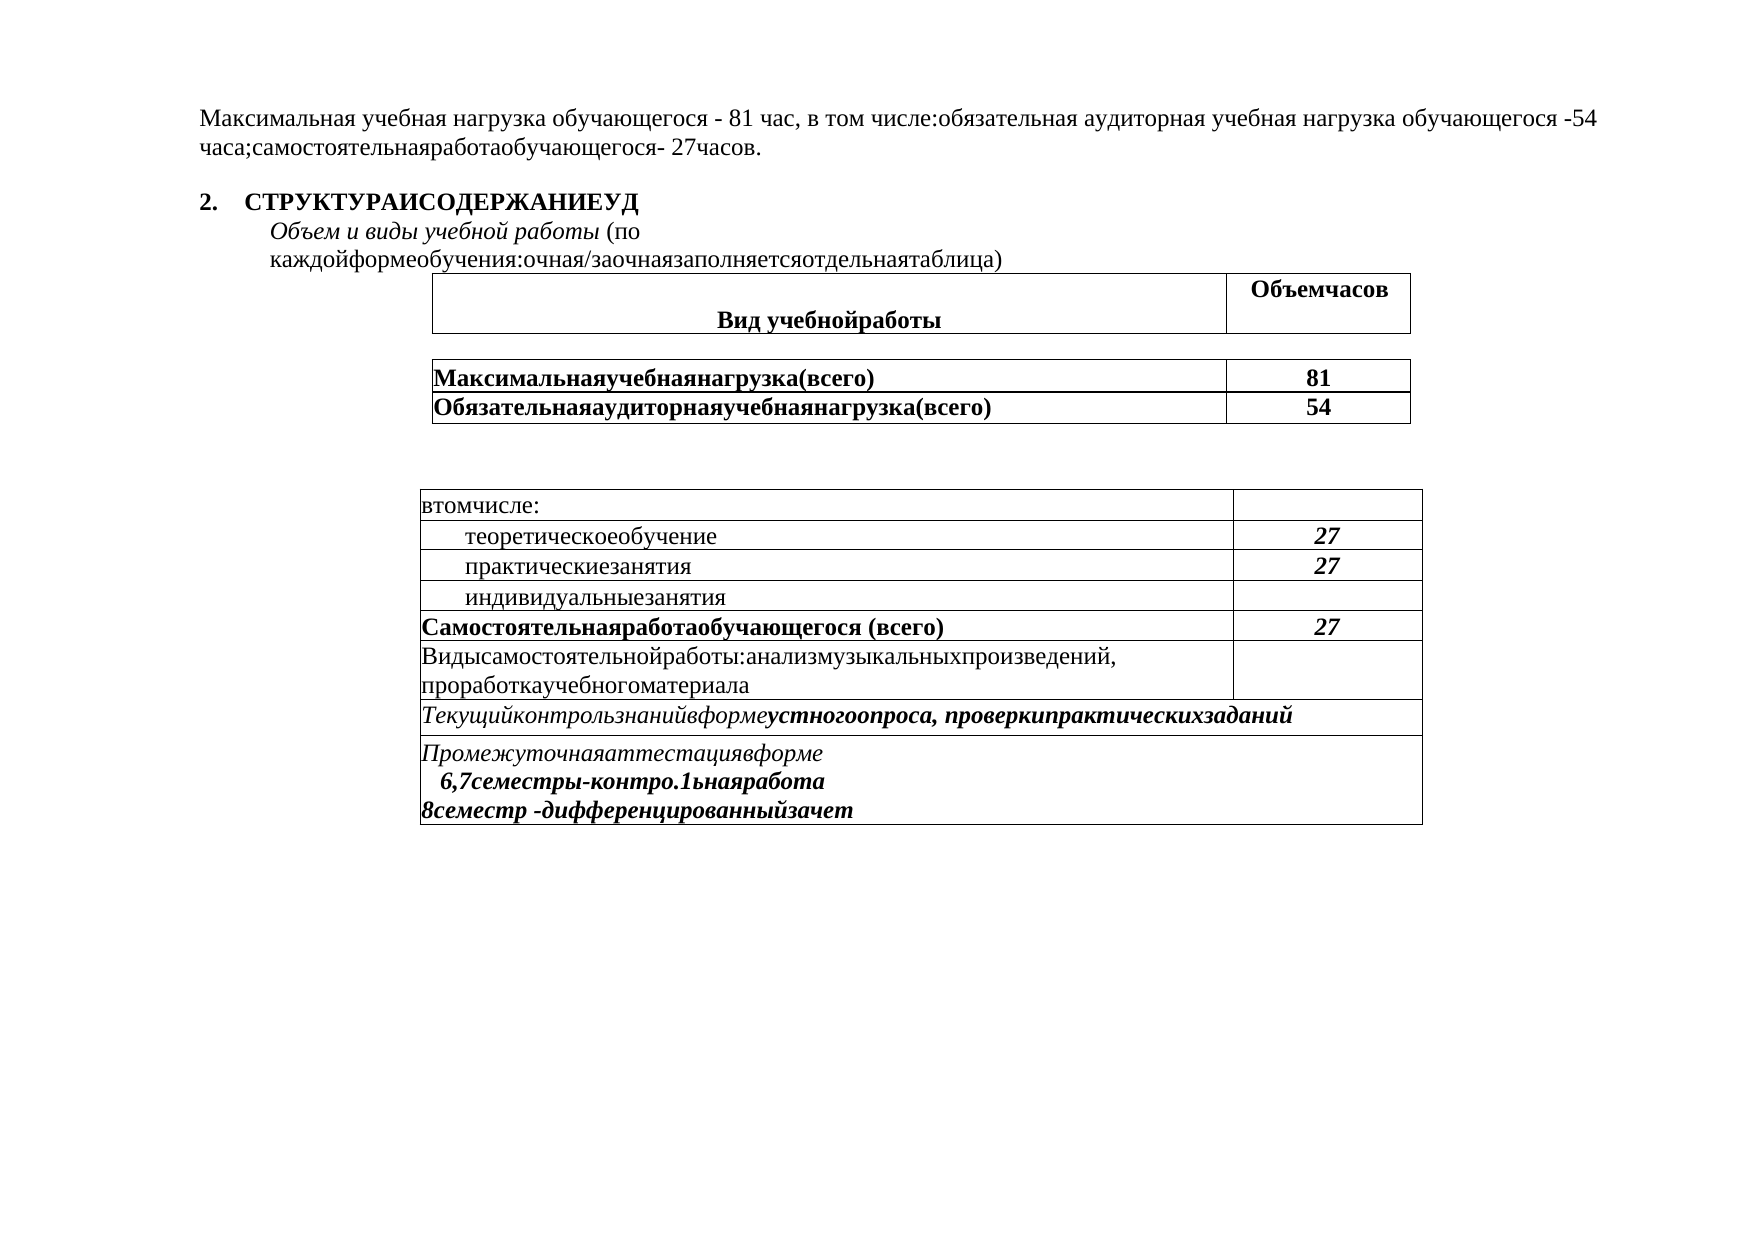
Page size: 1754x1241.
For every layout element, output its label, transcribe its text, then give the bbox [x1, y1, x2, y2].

table_cell теоретическоеобучение [421, 521, 1233, 549]
table_header Максимальнаяучебнаянагрузка(всего) [433, 360, 1226, 391]
table_cell Видысамостоятельнойработы:анализмузыкальныхпроизведений, проработкаучебногоматериала [421, 641, 1233, 699]
table_cell практическиезанятия [421, 550, 1233, 580]
table_cell [1234, 641, 1422, 699]
text каждойформеобучения:очная/заочнаязаполняетсяотдельнаятаблица) [269, 245, 1670, 273]
table_header Объемчасов [1227, 274, 1410, 333]
table_cell Промежуточнаяаттестациявформе 6,7семестры-контро.1ьнаяработа 8семестр -дифференцированныйзачет [421, 736, 1422, 824]
table_cell Текущийконтрользнанийвформеустногоопроса, проверкипрактическихзаданий [421, 700, 1422, 735]
text Максимальная учебная нагрузка обучающегося - 81 час, в том числе:обязательная аудиторная учебная нагрузка обучающегося -54 часа;самостоятельнаяработаобучающегося- 27часов. [199, 103, 1670, 160]
table_cell 54 [1227, 393, 1410, 423]
table_cell Обязательнаяаудиторнаяучебнаянагрузка(всего) [433, 393, 1226, 423]
table_cell Самостоятельнаяработаобучающегося (всего) [421, 611, 1233, 640]
table_header 81 [1227, 360, 1410, 391]
table_cell 27 [1234, 611, 1422, 640]
table_cell [1234, 581, 1422, 610]
table_header втомчисле: [421, 490, 1233, 520]
table_cell индивидуальныезанятия [421, 581, 1233, 610]
table_header [1234, 490, 1422, 520]
table_header Вид учебнойработы [433, 274, 1226, 333]
table_cell 27 [1234, 521, 1422, 549]
list СТРУКТУРАИСОДЕРЖАНИЕУД [172, 187, 1670, 216]
table_cell 27 [1234, 550, 1422, 580]
text Объем и виды учебной работы (по [269, 216, 1670, 245]
